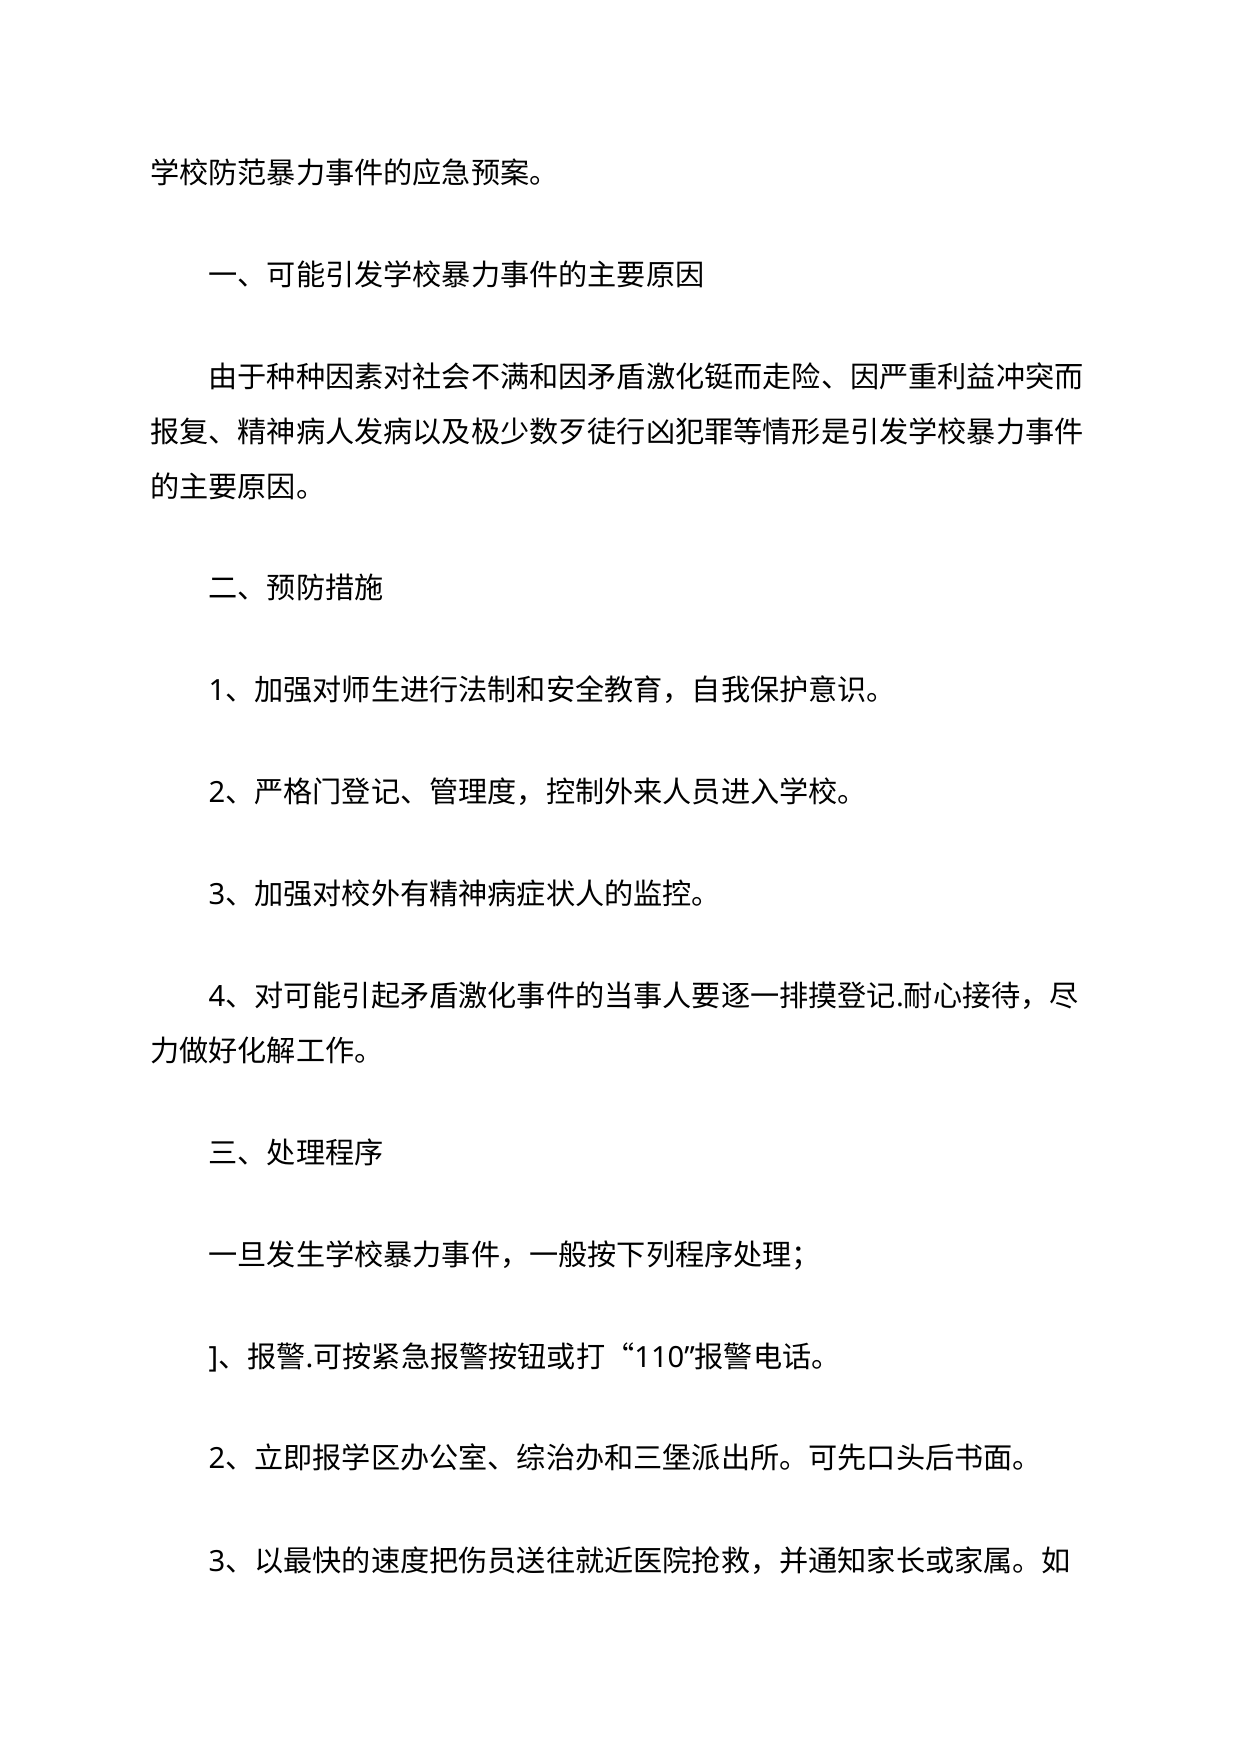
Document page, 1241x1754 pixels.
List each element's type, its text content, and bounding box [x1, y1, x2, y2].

text 2、立即报学区办公室、综治办和三堡派出所。可先口头后书面。 [150, 1435, 1090, 1477]
text 二、预防措施 [150, 565, 1090, 607]
text 1、加强对师生进行法制和安全教育，自我保护意识。 [150, 667, 1090, 709]
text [150, 150, 1090, 192]
text 一、可能引发学校暴力事件的主要原因 [150, 252, 1090, 294]
text 3、加强对校外有精神病症状人的监控。 [150, 871, 1090, 913]
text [150, 1537, 1090, 1579]
text 一旦发生学校暴力事件，一般按下列程序处理； [150, 1231, 1090, 1274]
text ]、报警.可按紧急报警按钮或打“110”报警电话。 [150, 1333, 1090, 1376]
text 三、处理程序 [150, 1129, 1090, 1172]
text 4、对可能引起矛盾激化事件的当事人要逐一排摸登记.耐心接待，尽力做好化解工作。 [150, 973, 1090, 1070]
text 2、严格门登记、管理度，控制外来人员进入学校。 [150, 769, 1090, 811]
text 由于种种因素对社会不满和因矛盾激化铤而走险、因严重利益冲突而报复、精神病人发病以及极少数歹徒行凶犯罪等情形是引发学校暴力事件的主要原因。 [150, 353, 1090, 506]
